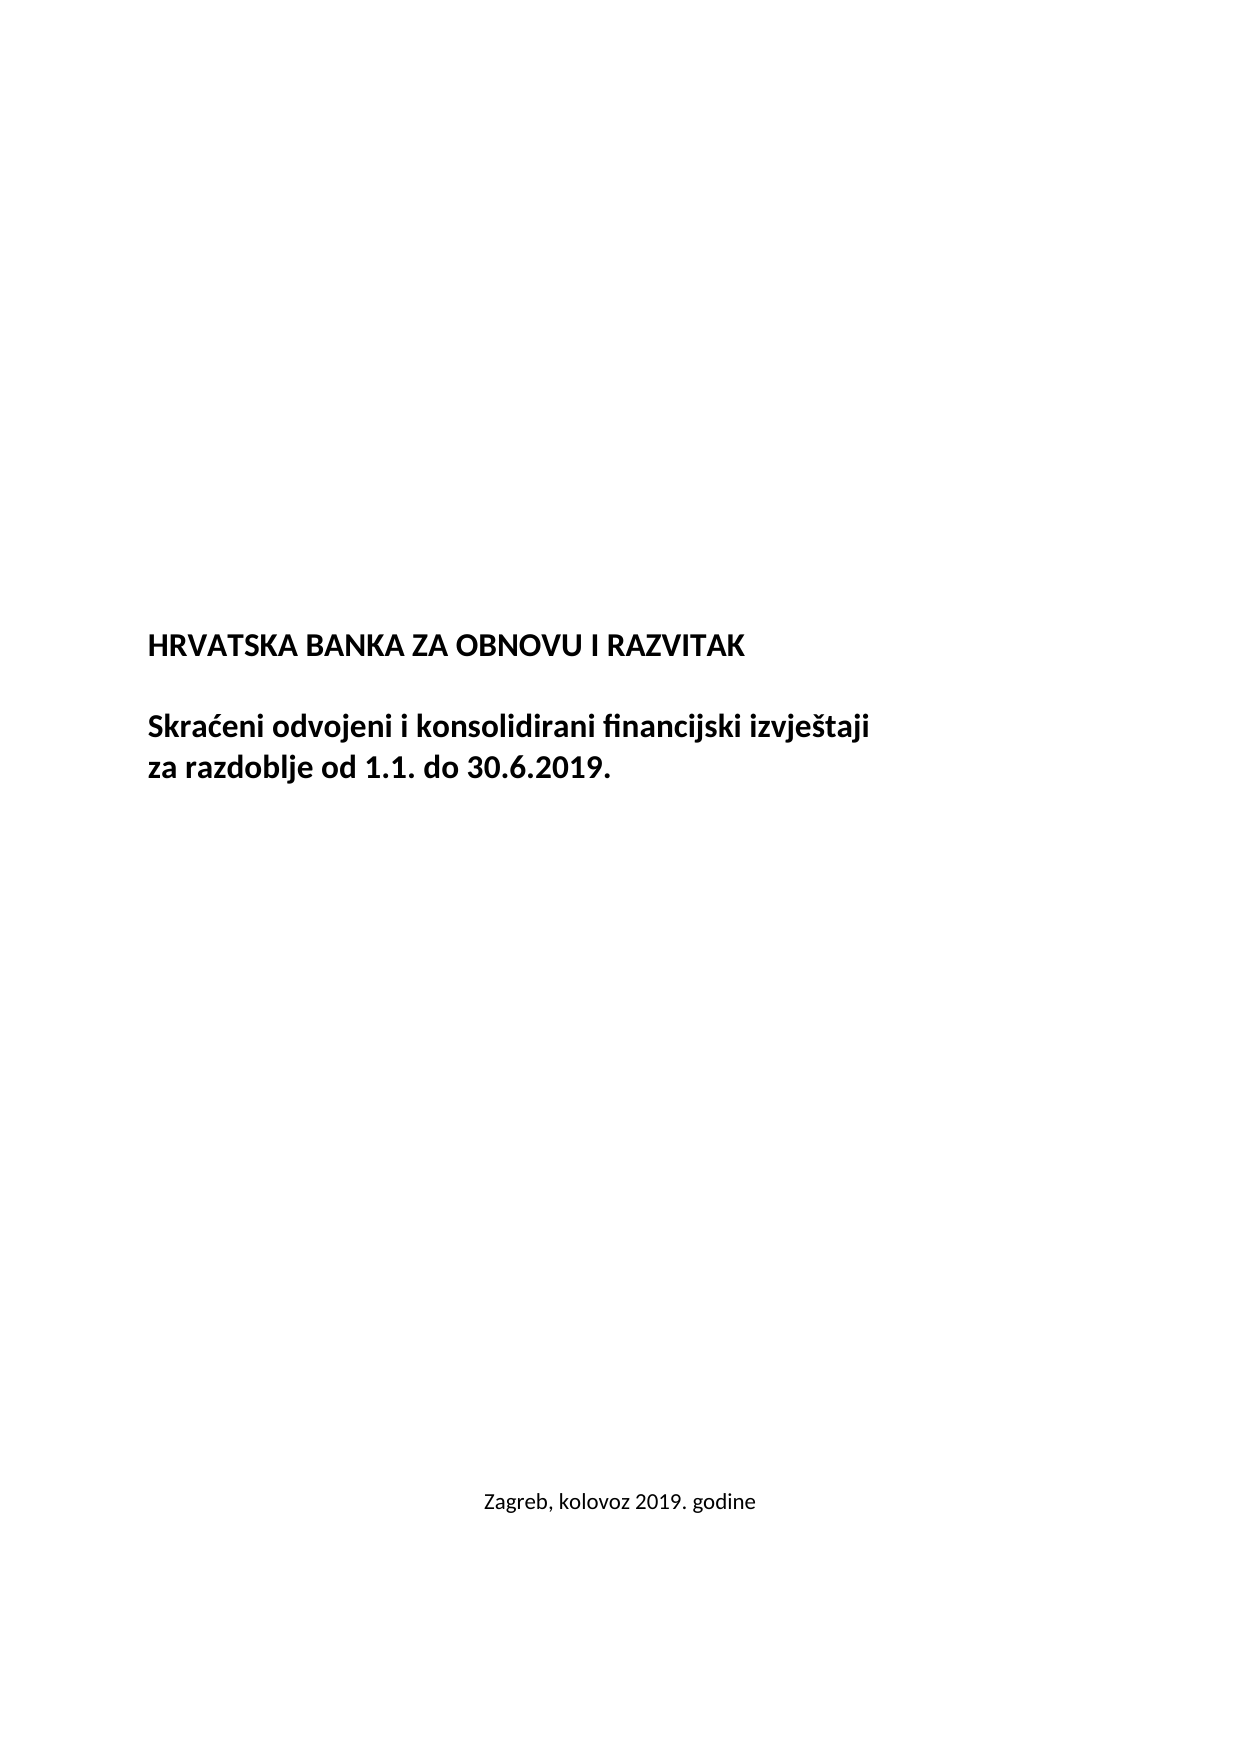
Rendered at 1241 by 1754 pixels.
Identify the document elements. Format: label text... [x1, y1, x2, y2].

text Zagreb, kolovoz 2019. godine [148, 1487, 1093, 1515]
text HRVATSKA BANKA ZA OBNOVU I RAZVITAK [148, 624, 1063, 664]
text za razdoblje od 1.1. do 30.6.2019. [148, 746, 1063, 787]
text Skraćeni odvojeni i konsolidirani financijski izvještaji [148, 705, 1063, 746]
